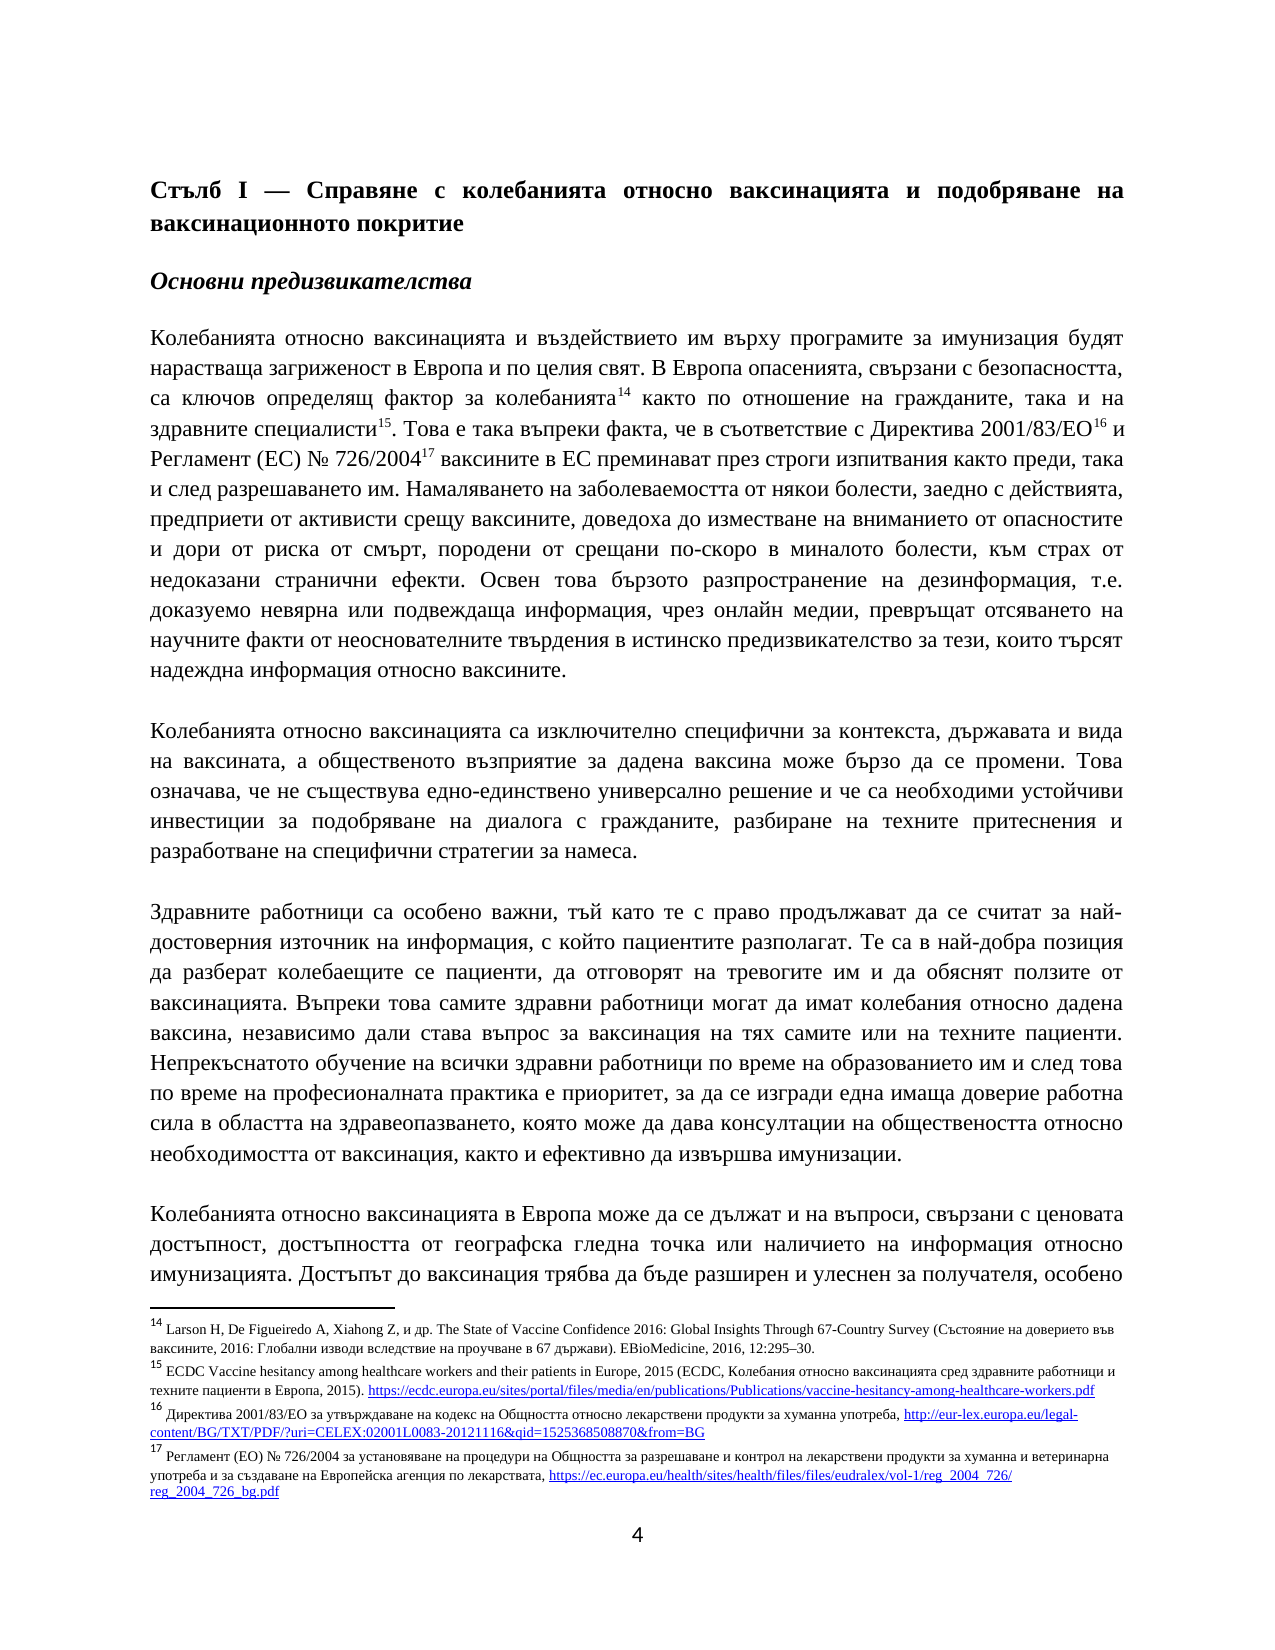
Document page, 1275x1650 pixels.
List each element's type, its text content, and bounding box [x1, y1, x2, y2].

text Колебанията относно ваксинацията и въздействието им върху програмите за имунизация будят нарастваща загриженост в Европа и по целия свят. В Европа опасенията, свързани с безопасността, са ключов определящ фактор за колебанията както по отношение на гражданите, така и на здравните специалисти. Това е така въпреки факта, че в съответствие с Директива 2001/83/ЕО и Регламент (ЕС) № 726/2004 ваксините в ЕС преминават през строги изпитвания както преди, така и след разрешаването им. Намаляването на заболеваемостта от някои болести, заедно с действията, предприети от активисти срещу ваксините, доведоха до изместване на вниманието от опасностите и дори от риска от смърт, породени от срещани по-скоро в миналото болести, към страх от недоказани странични ефекти. Освен това бързото разпространение на дезинформация, т.е. доказуемо невярна или подвеждаща информация, чрез онлайн медии, превръщат отсяването на научните факти от неоснователните твърдения в истинско предизвикателство за тези, които търсят надеждна информация относно ваксините. [150, 324, 1125, 683]
text Колебанията относно ваксинацията са изключително специфични за контекста, държавата и вида на ваксината, а общественото възприятие за дадена ваксина може бързо да се промени. Това означава, че не съществува едно-единствено универсално решение и че са необходими устойчиви инвестиции за подобряване на диалога с гражданите, разбиране на техните притеснения и разработване на специфични стратегии за намеса. [150, 717, 1125, 864]
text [150, 1200, 1125, 1287]
text Здравните работници са особено важни, тъй като те с право продължават да се считат за най-достоверния източник на информация, с който пациентите разполагат. Те са в най-добра позиция да разберат колебаещите се пациенти, да отговорят на тревогите им и да обяснят ползите от ваксинацията. Въпреки това самите здравни работници могат да имат колебания относно дадена ваксина, независимо дали става въпрос за ваксинация на тях самите или на техните пациенти. Непрекъснатото обучение на всички здравни работници по време на образованието им и след това по време на професионалната практика е приоритет, за да се изгради една имаща доверие работна сила в областта на здравеопазването, която може да дава консултации на обществеността относно необходимостта от ваксинация, както и ефективно да извършва имунизации. [150, 898, 1125, 1166]
text Основни предизвикателства [150, 266, 1125, 295]
text Стълб I — Справяне с колебанията относно ваксинацията и подобряване на ваксинационното покритие [150, 175, 1125, 237]
